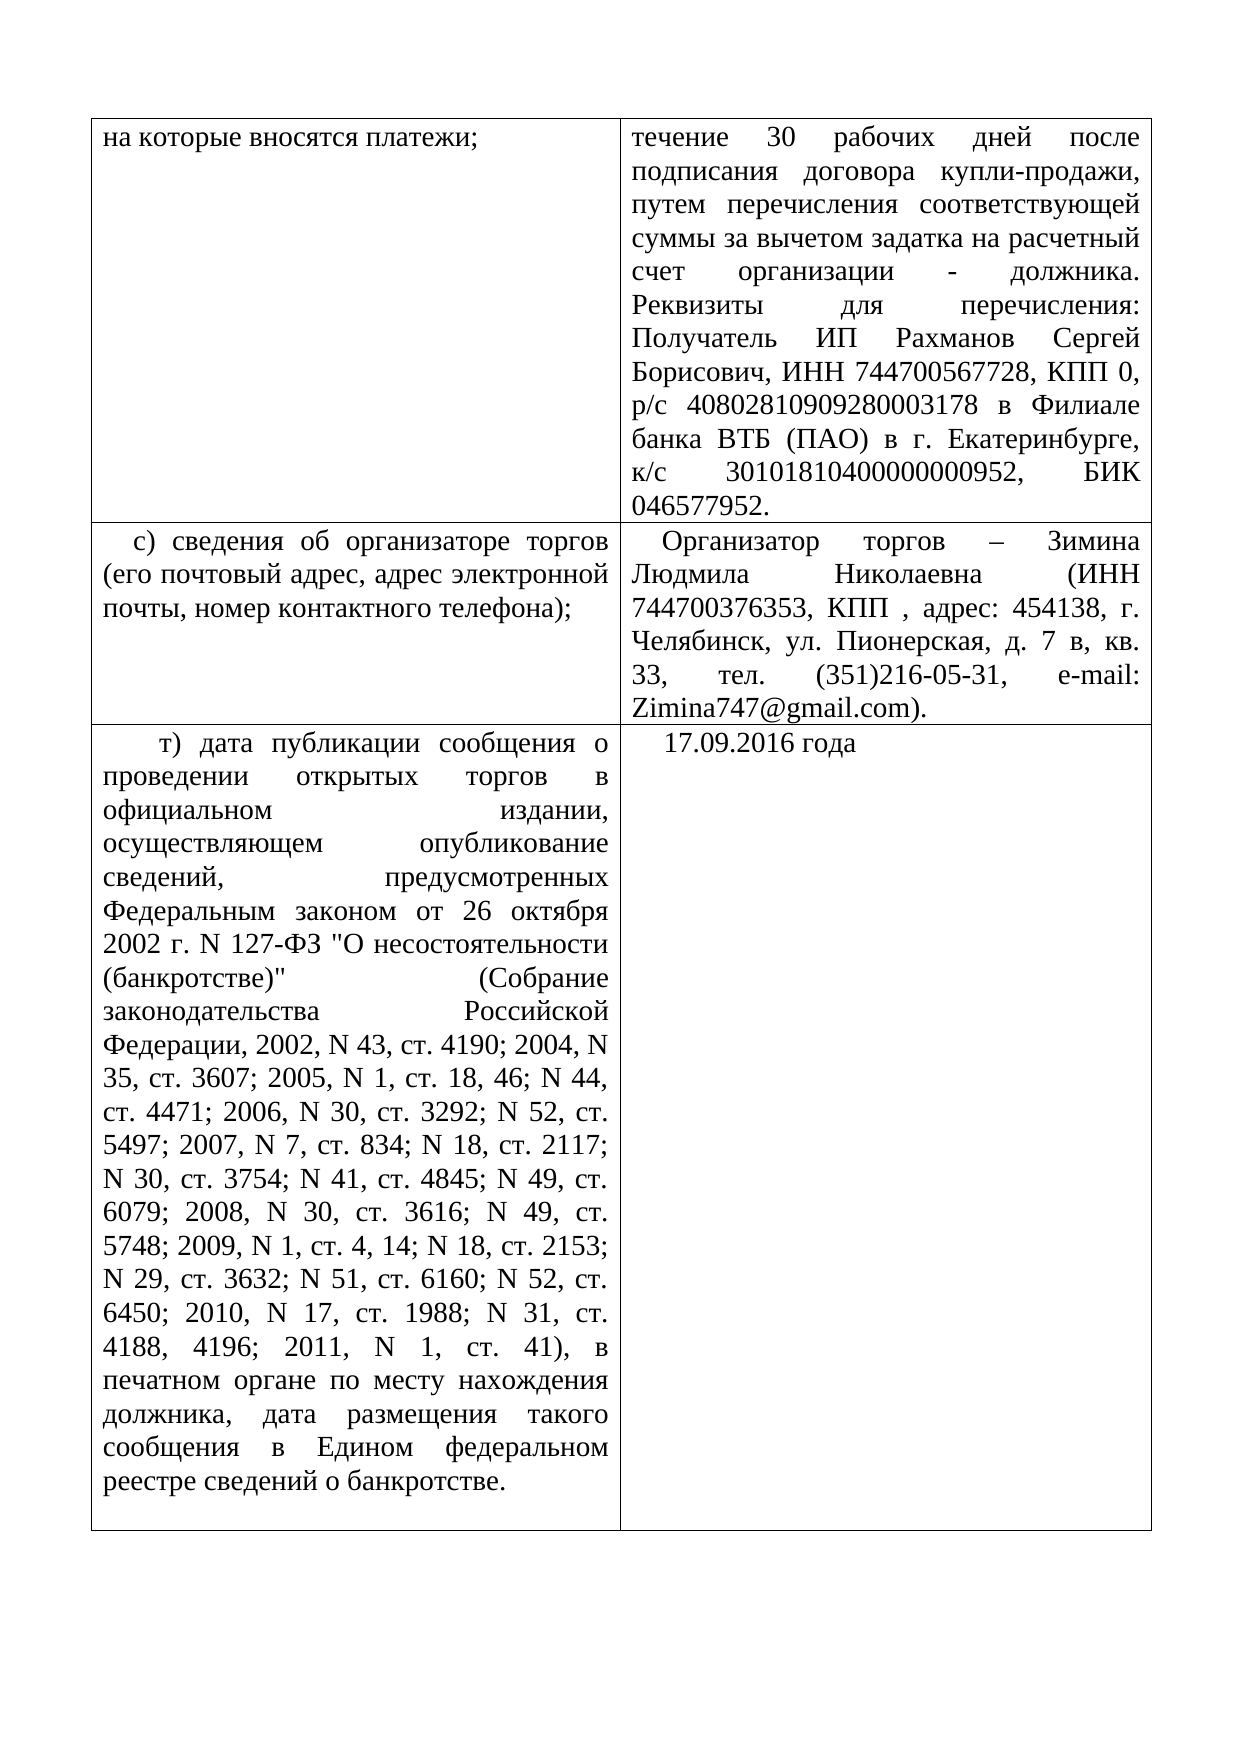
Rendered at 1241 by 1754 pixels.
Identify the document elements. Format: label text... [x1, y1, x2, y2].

table_cell т) дата публикации сообщения о проведении открытых торгов в официальном издании, осуществляющем опубликование сведений, предусмотренных Федеральным законом от N 127-ФЗ "О несостоятельности (банкротстве)" (Собрание законодательства Российской Федерации, 2002, N 43, ст. 4190; 2004, N 35, ст. 3607; 2005, N 1, ст. 18, 46; N 44, ст. 4471; 2006, N 30, ст. 3292; N 52, ст. 5497; 2007, N 7, ст. 834; N 18, ст. 2117; N 30, ст. 3754; N 41, ст. 4845; N 49, ст. 6079; 2008, N 30, ст. 3616; N 49, ст. 5748; 2009, N 1, ст. 4, 14; N 18, ст. 2153; N 29, ст. 3632; N 51, ст. 6160; N 52, ст. 6450; 2010, N 17, ст. 1988; N 31, ст. 4188, 4196; 2011, N 1, ст. 41), в печатном органе по месту нахождения должника, дата размещения такого сообщения в Едином федеральном реестре сведений о банкротстве. [92, 725, 620, 1530]
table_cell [92, 119, 620, 522]
table_cell Организатор торгов – Зимина Людмила Николаевна (ИНН 744700376353, КПП , адрес: 454138, г. Челябинск, ул. Пионерская, д. 7 в, кв. 33, тел. (351)216-05-31, e-mail: Zimina747@gmail.com). [621, 523, 1151, 724]
table_cell 17.09.2016 года [621, 725, 1151, 1530]
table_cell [621, 119, 1151, 522]
table_cell с) сведения об организаторе торгов (его почтовый адрес, адрес электронной почты, номер контактного телефона); [92, 523, 620, 724]
